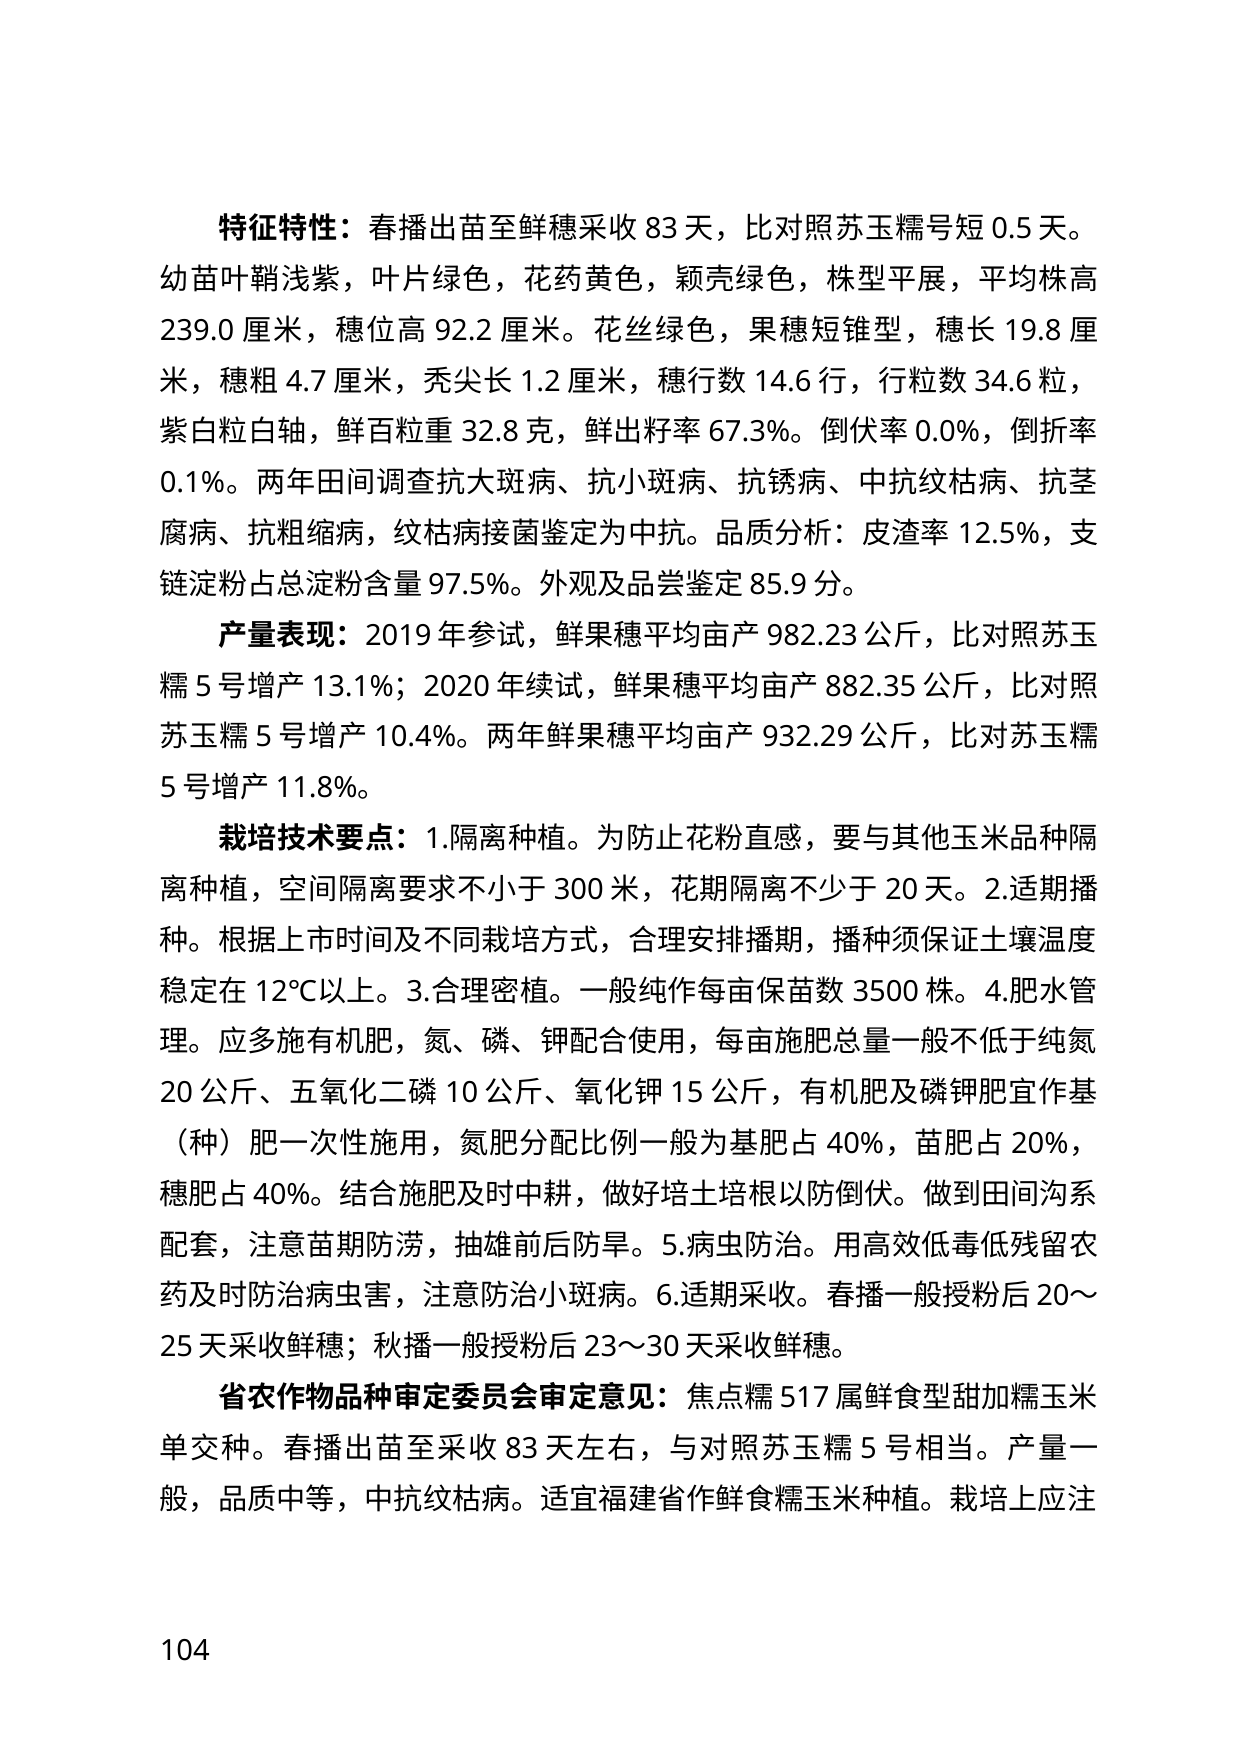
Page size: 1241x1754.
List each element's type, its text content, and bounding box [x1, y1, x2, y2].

text 产量表现：2019年参试，鲜果穗平均亩产982.23公斤，比对照苏玉糯5号增产13.1%；2020年续试，鲜果穗平均亩产882.35公斤，比对照苏玉糯5号增产10.4%。两年鲜果穗平均亩产932.29公斤，比对苏玉糯5号增产11.8%。 [159, 611, 1098, 806]
text 特征特性：春播出苗至鲜穗采收83天，比对照苏玉糯号短0.5天。幼苗叶鞘浅紫，叶片绿色，花药黄色，颖壳绿色，株型平展，平均株高239.0厘米，穗位高92.2厘米。花丝绿色，果穗短锥型，穗长19.8厘米，穗粗4.7厘米，秃尖长1.2厘米，穗行数14.6行，行粒数34.6粒，紫白粒白轴，鲜百粒重32.8克，鲜出籽率67.3%。倒伏率0.0%，倒折率0.1%。两年田间调查抗大斑病、抗小斑病、抗锈病、中抗纹枯病、抗茎腐病、抗粗缩病，纹枯病接菌鉴定为中抗。品质分析：皮渣率12.5%，支链淀粉占总淀粉含量97.5%。外观及品尝鉴定85.9分。 [159, 205, 1098, 603]
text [159, 1374, 1098, 1518]
text 栽培技术要点：1.隔离种植。为防止花粉直感，要与其他玉米品种隔离种植，空间隔离要求不小于300米，花期隔离不少于20天。2.适期播种。根据上市时间及不同栽培方式，合理安排播期，播种须保证土壤温度稳定在12℃以上。3.合理密植。一般纯作每亩保苗数3500株。4.肥水管理。应多施有机肥，氮、磷、钾配合使用，每亩施肥总量一般不低于纯氮20公斤、五氧化二磷10公斤、氧化钾15公斤，有机肥及磷钾肥宜作基（种）肥一次性施用，氮肥分配比例一般为基肥占40%，苗肥占20%，穗肥占40%。结合施肥及时中耕，做好培土培根以防倒伏。做到田间沟系配套，注意苗期防涝，抽雄前后防旱。5.病虫防治。用高效低毒低残留农药及时防治病虫害，注意防治小斑病。6.适期采收。春播一般授粉后20～25天采收鲜穗；秋播一般授粉后23～30天采收鲜穗。 [159, 815, 1098, 1365]
